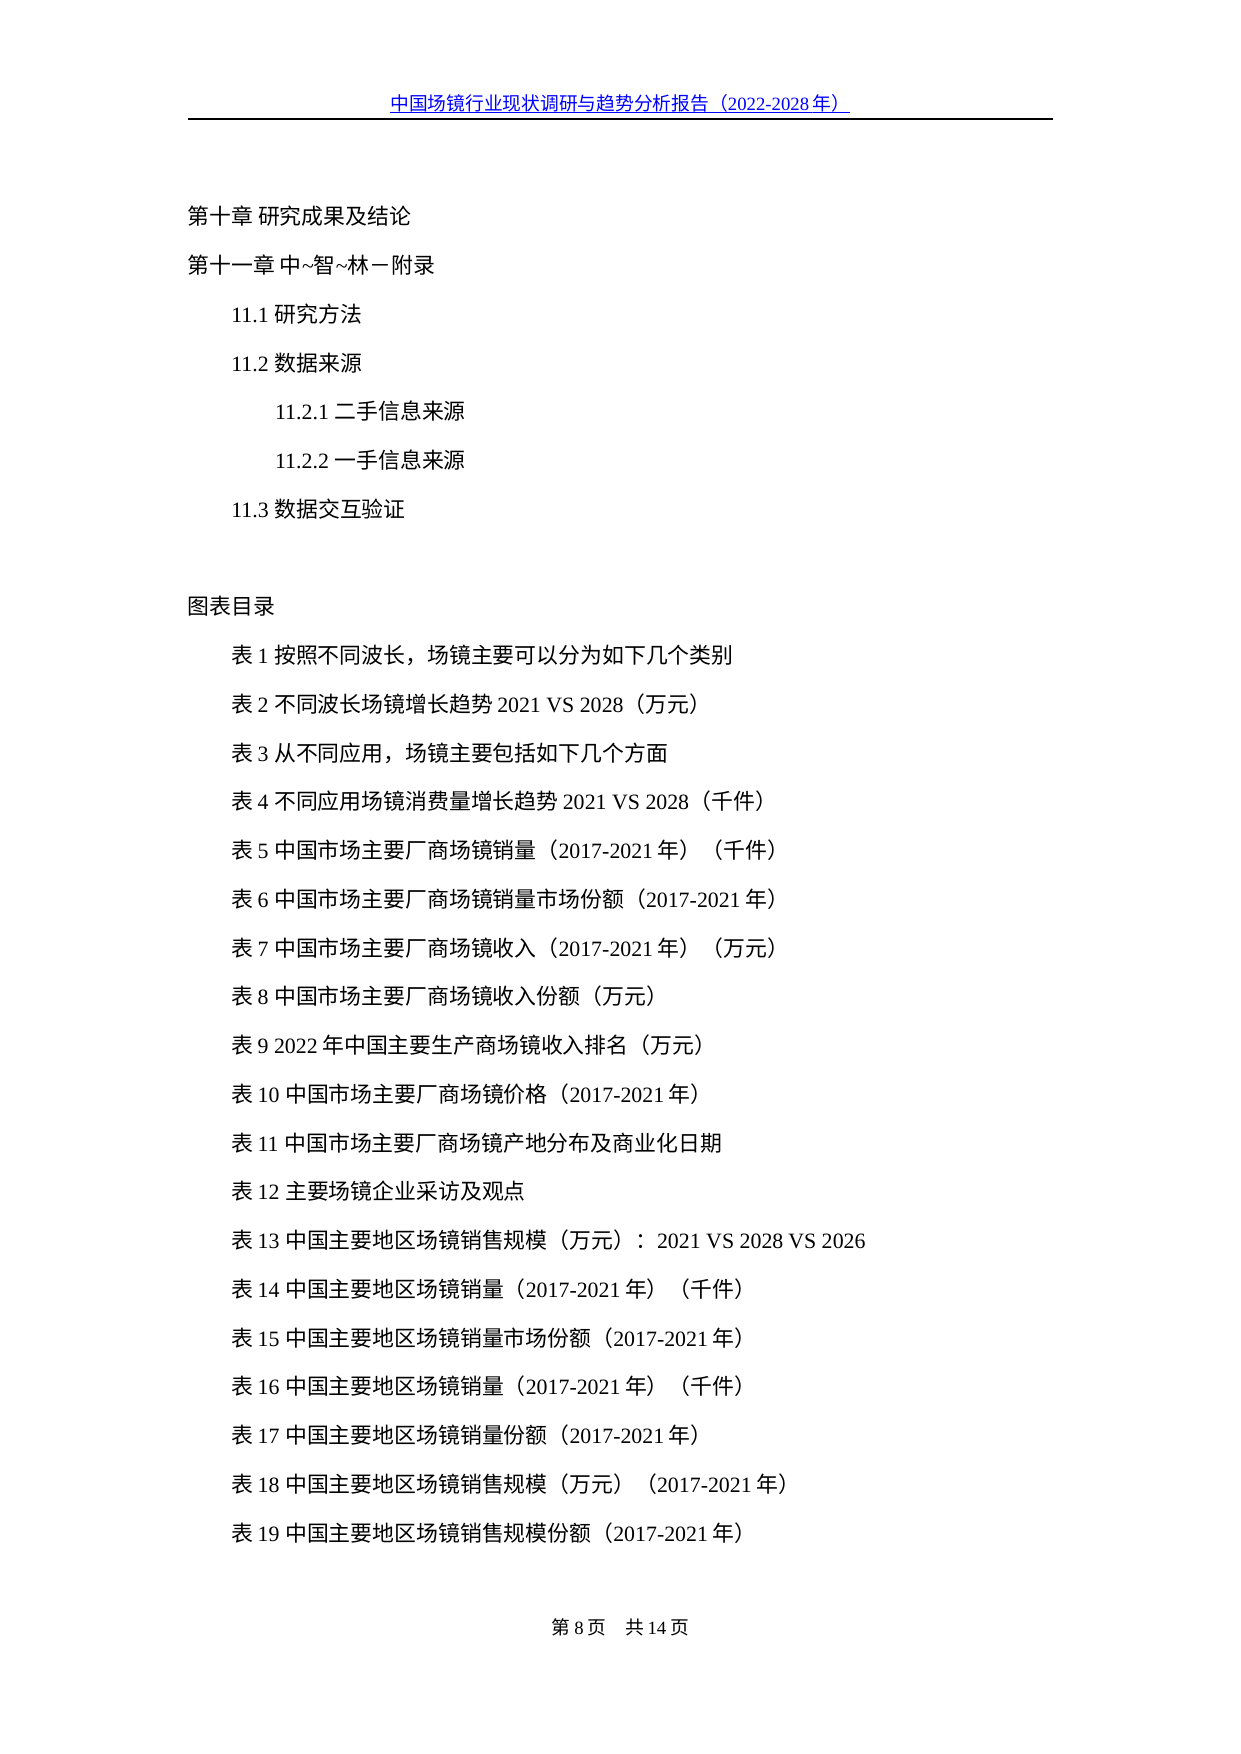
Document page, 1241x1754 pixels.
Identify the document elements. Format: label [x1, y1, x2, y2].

text [187, 150, 1053, 1548]
